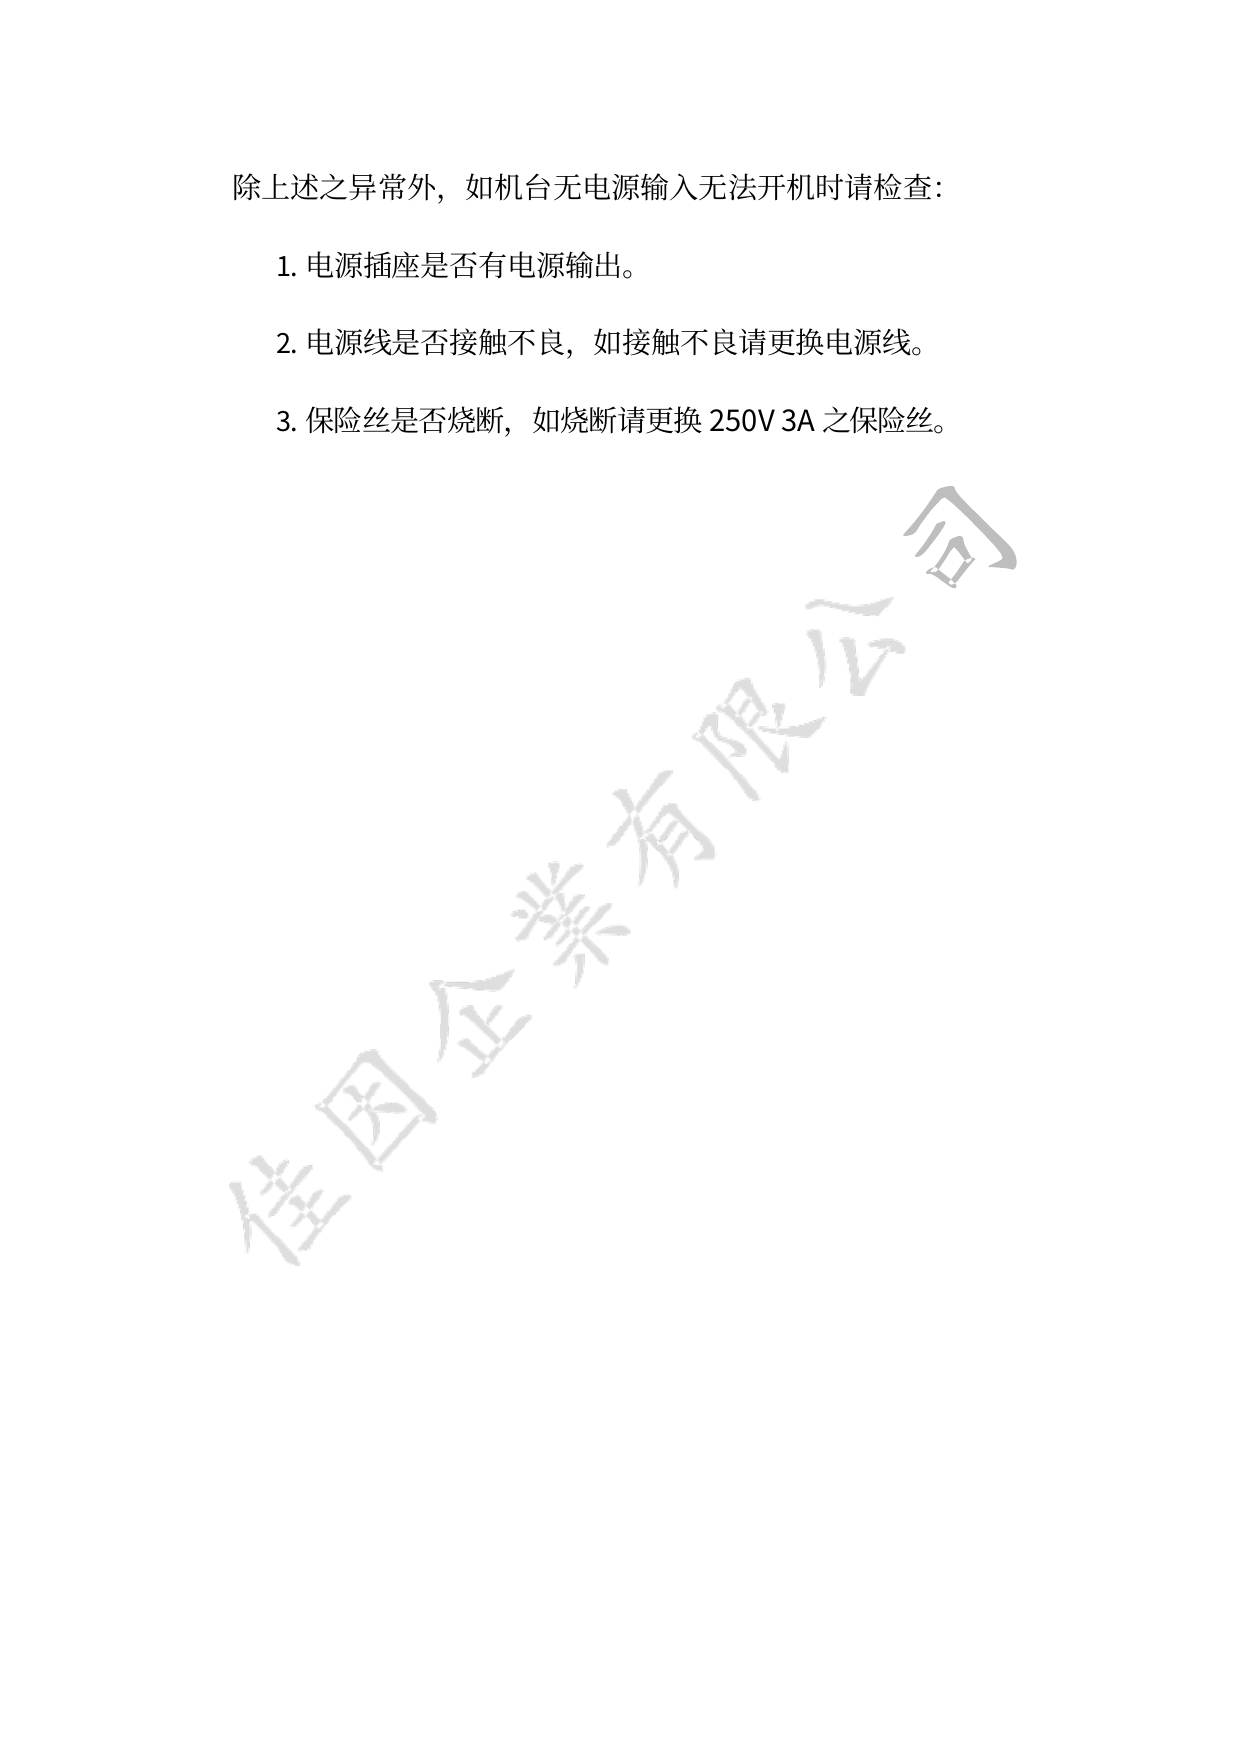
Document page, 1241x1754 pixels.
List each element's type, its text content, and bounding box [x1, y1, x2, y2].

text 除上述之异常外，如机台无电源输入无法开机时请检查： [232, 165, 1076, 207]
list 电源线是否接触不良，如接触不良请更换电源线。 [276, 320, 1076, 362]
list 保险丝是否烧断，如烧断请更换 250V 3A 之保险丝。 [276, 397, 1076, 439]
picture [228, 597, 906, 1266]
list 电源插座是否有电源输出。 [276, 243, 1076, 284]
